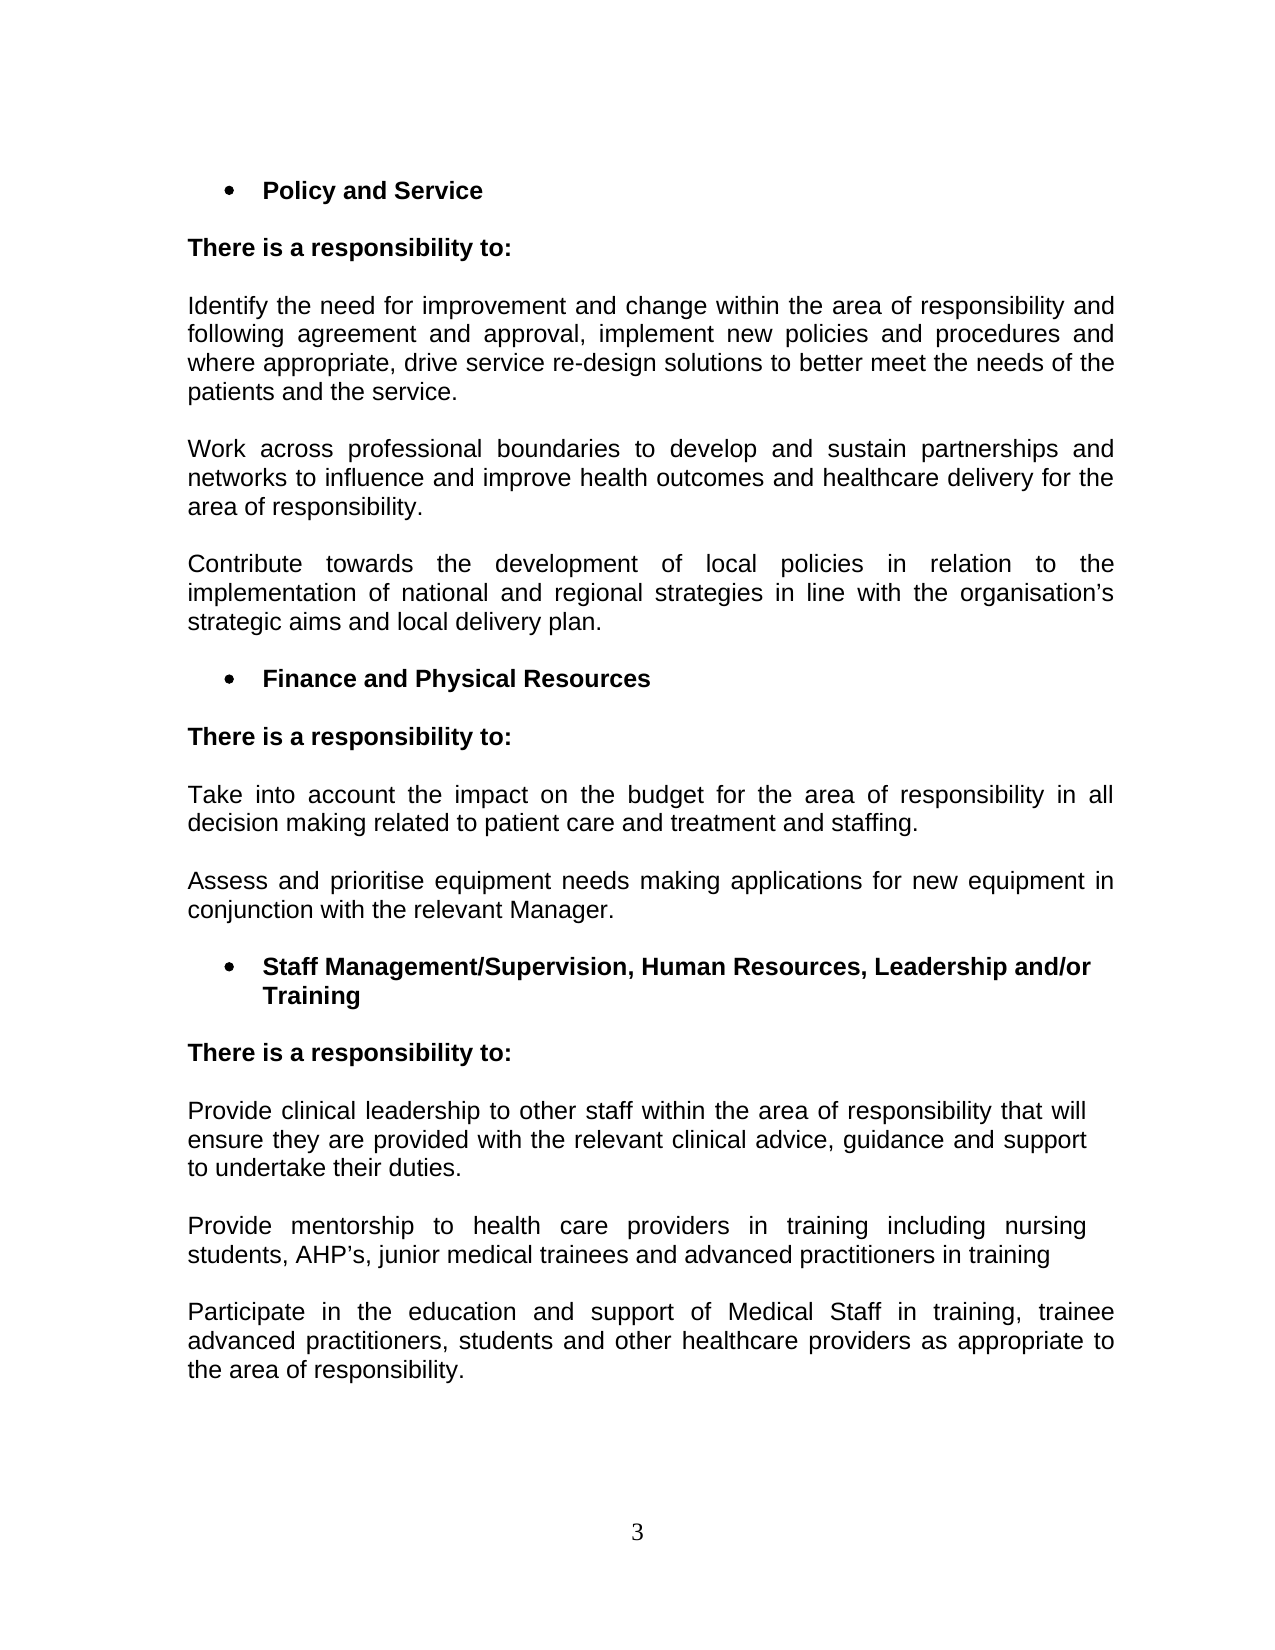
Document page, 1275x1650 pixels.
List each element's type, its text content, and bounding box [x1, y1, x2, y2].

list Finance and Physical Resources [225, 664, 1116, 693]
text Participate in the education and support of Medical Staff in training, trainee advanced practitioners, students and other healthcare providers as appropriate to the area of responsibility. [187, 1297, 1116, 1383]
list Policy and Service [225, 176, 1116, 204]
text Provide clinical leadership to other staff within the area of responsibility that will ensure they are provided with the relevant clinical advice, guidance and support to undertake their duties. [187, 1096, 1088, 1182]
text Contribute towards the development of local policies in relation to the implementation of national and regional strategies in line with the organisation’s strategic aims and local delivery plan. [187, 549, 1116, 636]
text Work across professional boundaries to develop and sustain partnerships and networks to influence and improve health outcomes and healthcare delivery for the area of responsibility. [187, 434, 1116, 521]
text There is a responsibility to: [187, 1038, 1116, 1067]
text Take into account the impact on the budget for the area of responsibility in all decision making related to patient care and treatment and staffing. [187, 779, 1116, 837]
text Identify the need for improvement and change within the area of responsibility and following agreement and approval, implement new policies and procedures and where appropriate, drive service re-design solutions to better meet the needs of the patients and the service. [187, 291, 1116, 406]
text There is a responsibility to: [187, 722, 1116, 751]
text Provide mentorship to health care providers in training including nursing students, AHP’s, junior medical trainees and advanced practitioners in training [187, 1211, 1088, 1268]
text Assess and prioritise equipment needs making applications for new equipment in conjunction with the relevant Manager. [187, 866, 1116, 923]
text There is a responsibility to: [187, 233, 1116, 262]
list Staff Management/Supervision, Human Resources, Leadership and/or Training [225, 952, 1116, 1010]
